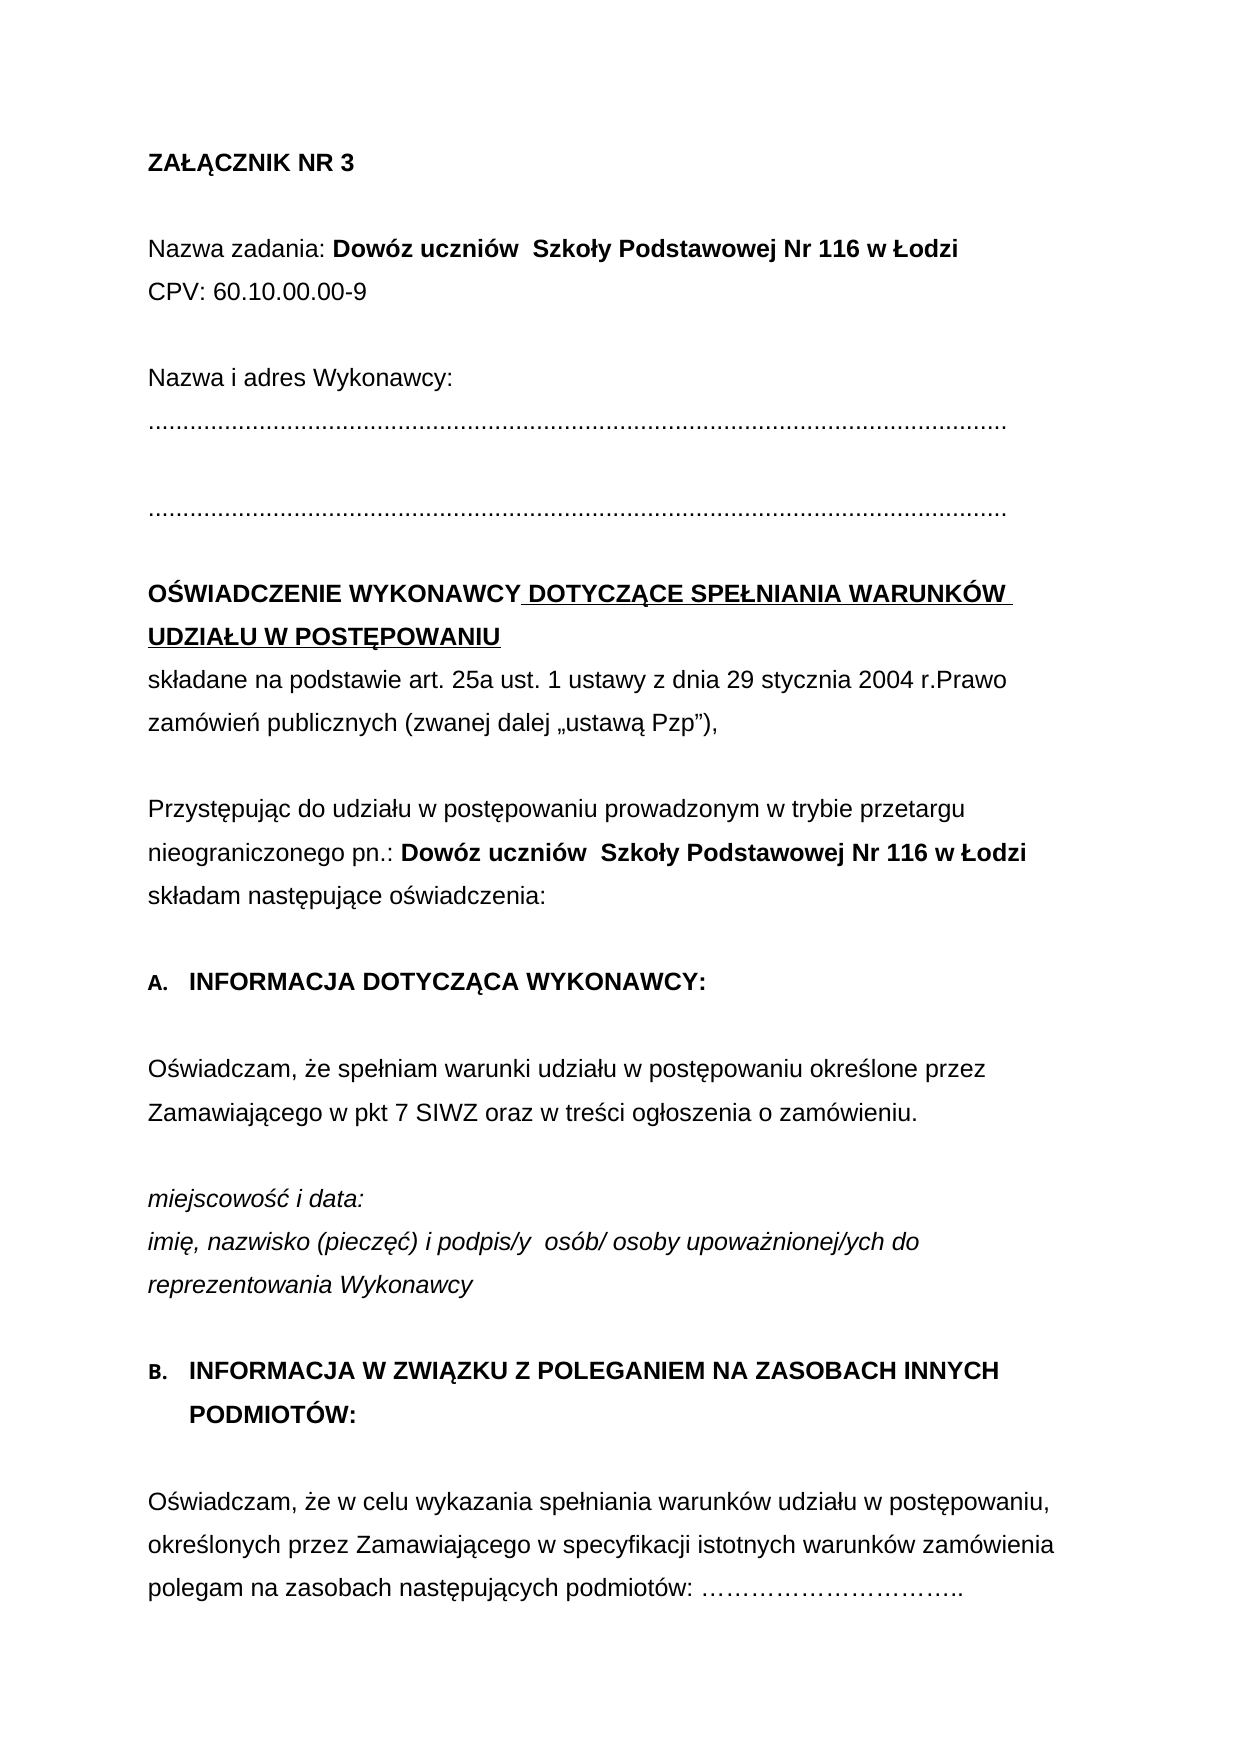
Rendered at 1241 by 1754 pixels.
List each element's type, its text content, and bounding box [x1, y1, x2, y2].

list INFORMACJA W ZWIĄZKU Z POLEGANIEM NA ZASOBACH INNYCH PODMIOTÓW: [148, 1356, 1093, 1429]
list INFORMACJA DOTYCZĄCA WYKONAWCY: [148, 967, 1093, 997]
text ZAŁĄCZNIK NR 3 [148, 148, 1093, 176]
text Przystępując do udziału w postępowaniu prowadzonym w trybie przetargu nieograniczonego pn.: Dowóz uczniów Szkoły Podstawowej Nr 116 w Łodzi składam następujące oświadczenia: [148, 794, 1093, 909]
text Oświadczam, że spełniam warunki udziału w postępowaniu określone przez Zamawiającego w pkt 7 SIWZ oraz w treści ogłoszenia o zamówieniu. [148, 1054, 1093, 1126]
text CPV: 60.10.00.00-9 [148, 277, 1093, 306]
text imię, nazwisko (pieczęć) i podpis/y osób/ osoby upoważnionej/ych do reprezentowania Wykonawcy [148, 1227, 1093, 1299]
text ............................................................................................................................ [148, 493, 1093, 521]
text Nazwa i adres Wykonawcy: [148, 363, 1093, 392]
text składane na podstawie art. 25a ust. 1 ustawy z dnia 29 stycznia 2004 r.Prawo zamówień publicznych (zwanej dalej „ustawą Pzp”), [148, 665, 1093, 737]
text ............................................................................................................................ [148, 406, 1093, 435]
text miejscowość i data: [148, 1184, 1093, 1213]
text Nazwa zadania: Dowóz uczniów Szkoły Podstawowej Nr 116 w Łodzi [148, 234, 1093, 263]
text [148, 1487, 1093, 1602]
text OŚWIADCZENIE WYKONAWCY DOTYCZĄCE SPEŁNIANIA WARUNKÓW UDZIAŁU W POSTĘPOWANIU [148, 579, 1093, 651]
